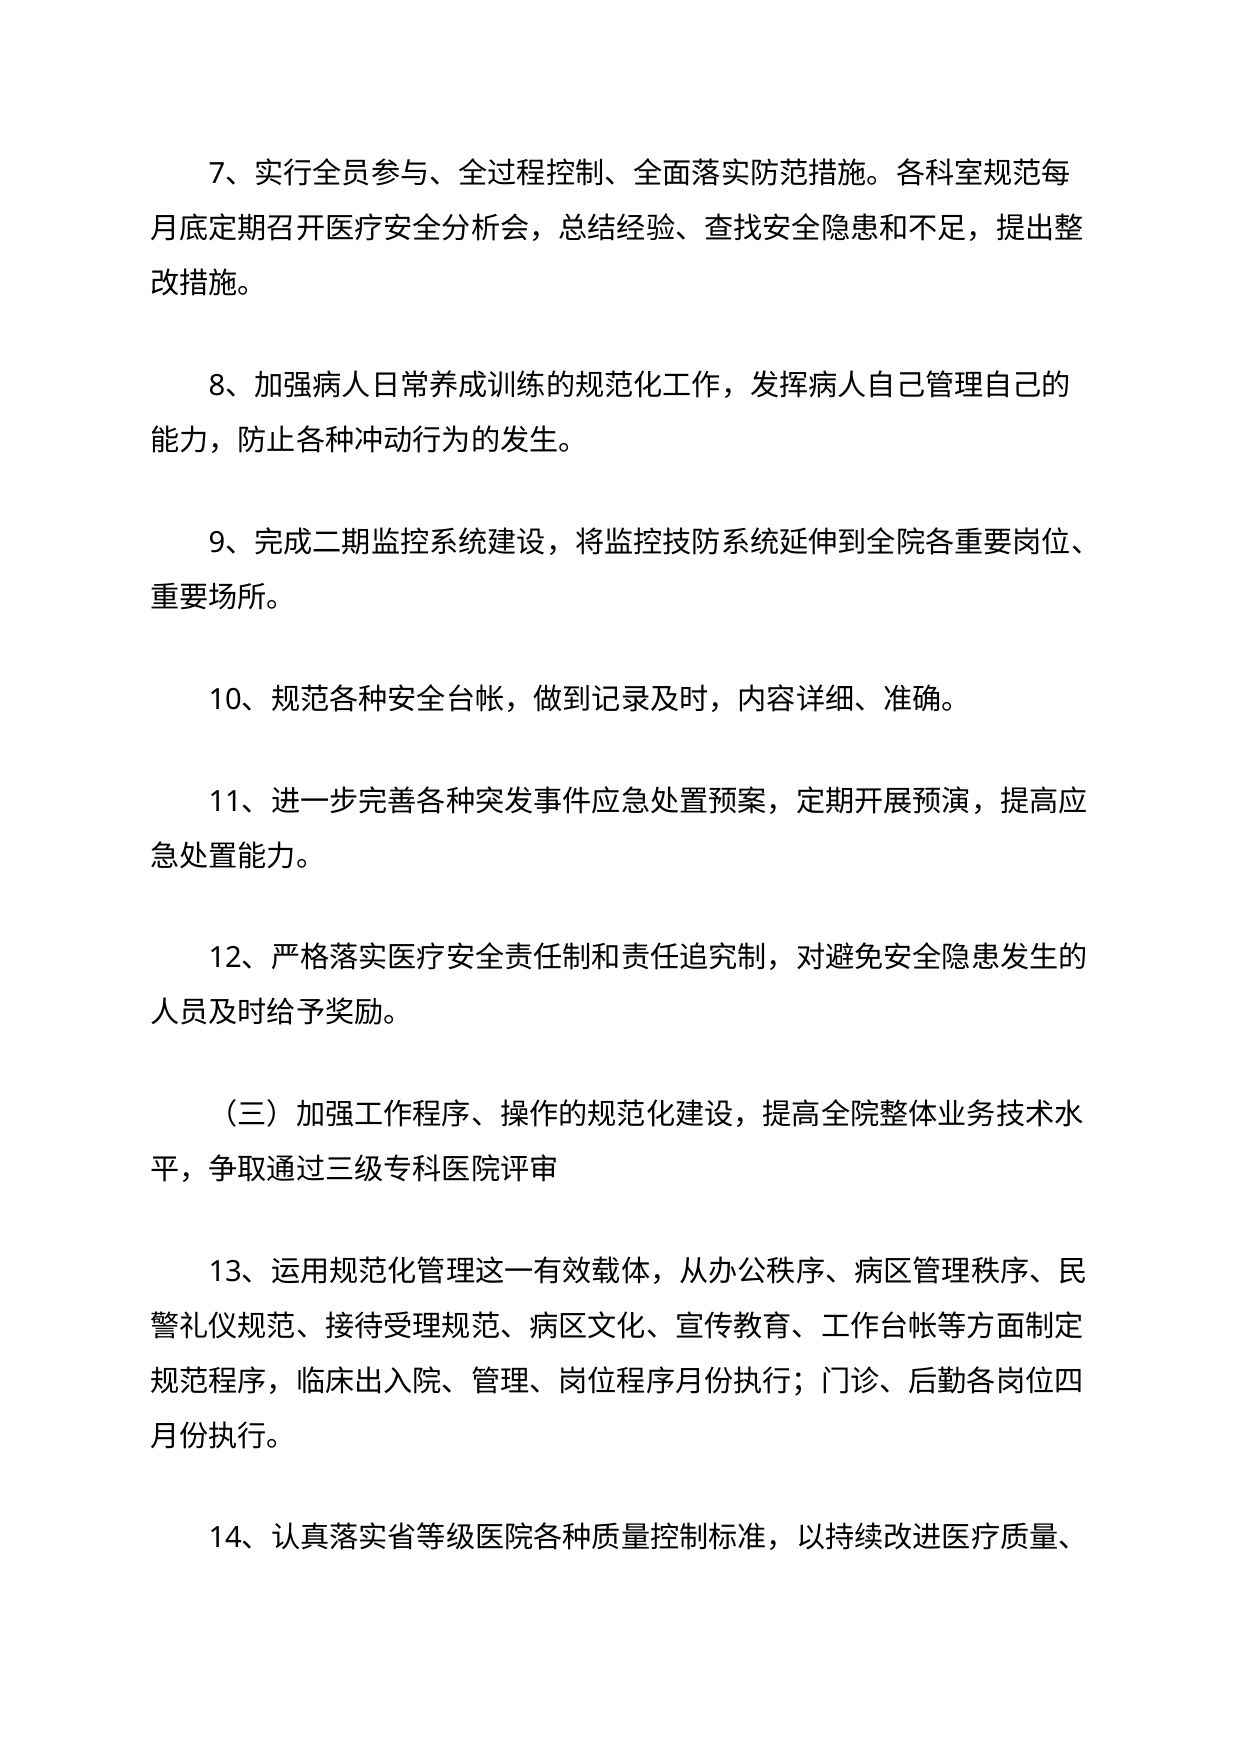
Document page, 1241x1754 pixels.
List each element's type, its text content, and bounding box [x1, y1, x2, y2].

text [150, 1514, 1090, 1556]
text （三）加强工作程序、操作的规范化建设，提高全院整体业务技术水平，争取通过三级专科医院评审 [150, 1091, 1090, 1188]
text 12、严格落实医疗安全责任制和责任追究制，对避免安全隐患发生的人员及时给予奖励。 [150, 934, 1090, 1031]
text 8、加强病人日常养成训练的规范化工作，发挥病人自己管理自己的能力，防止各种冲动行为的发生。 [150, 362, 1090, 459]
text 7、实行全员参与、全过程控制、全面落实防范措施。各科室规范每月底定期召开医疗安全分析会，总结经验、查找安全隐患和不足，提出整改措施。 [150, 150, 1090, 302]
text 11、进一步完善各种突发事件应急处置预案，定期开展预演，提高应急处置能力。 [150, 777, 1090, 874]
text 9、完成二期监控系统建设，将监控技防系统延伸到全院各重要岗位、重要场所。 [150, 518, 1090, 616]
text 13、运用规范化管理这一有效载体，从办公秩序、病区管理秩序、民警礼仪规范、接待受理规范、病区文化、宣传教育、工作台帐等方面制定规范程序，临床出入院、管理、岗位程序月份执行；门诊、后勤各岗位四月份执行。 [150, 1247, 1090, 1454]
text 10、规范各种安全台帐，做到记录及时，内容详细、准确。 [150, 675, 1090, 718]
